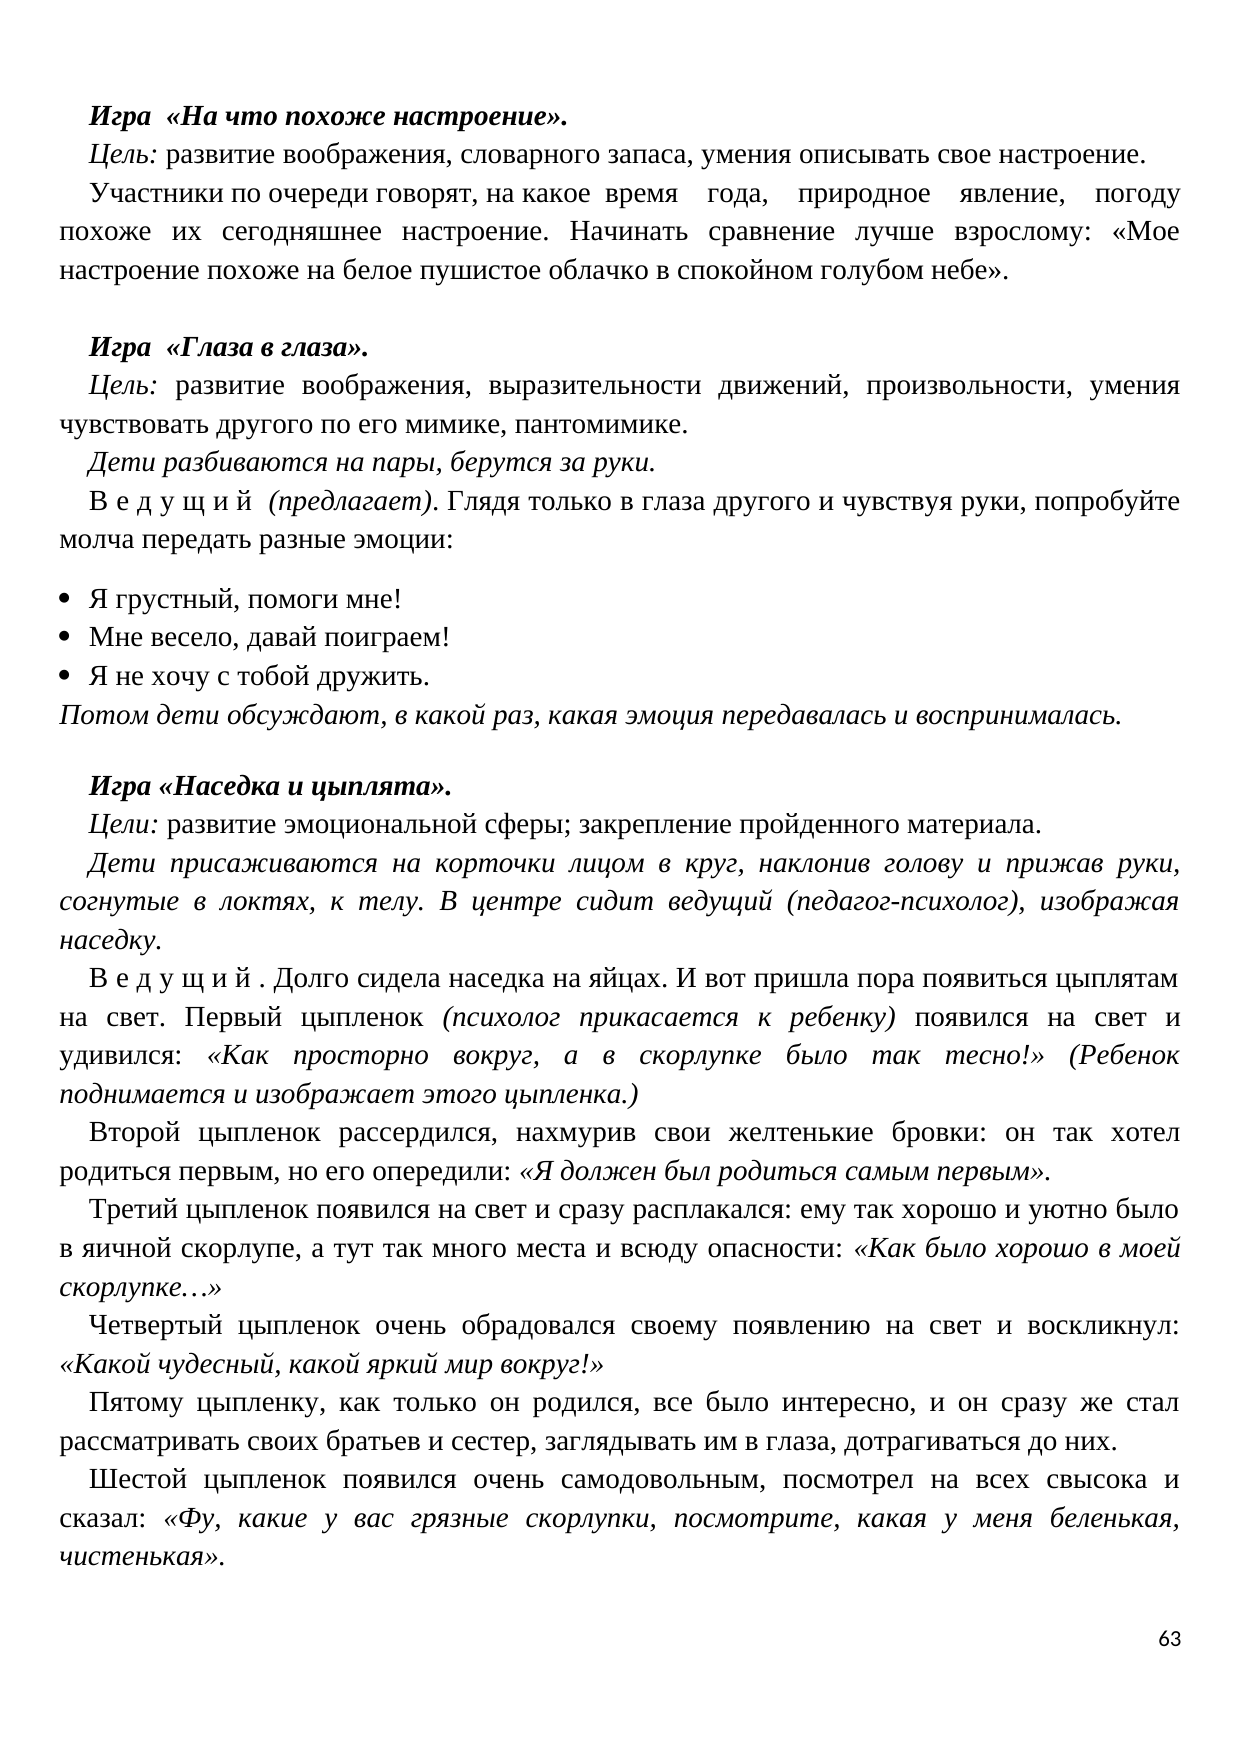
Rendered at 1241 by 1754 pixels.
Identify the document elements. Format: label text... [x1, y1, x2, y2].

text Дети разбиваются на пары, берутся за руки. [59, 444, 1181, 478]
list Я грустный, помоги мне! [59, 581, 1181, 614]
list Мне весело, давай поиграем! [59, 619, 1181, 653]
list Третий цыпленок появился на свет и сразу расплакался: ему так хорошо и уютно было в яичной скорлупе, а тут так много места и всюду опасности: «Как было хорошо в моей скорлупке…» [59, 1192, 1181, 1302]
text Игра «На что похоже настроение». [59, 98, 1181, 131]
text Игра «Глаза в глаза». [59, 329, 1181, 362]
text В е д у щ и й (предлагает). Глядя только в глаза другого и чувствуя руки, попробуйте молча передать разные эмоции: [59, 483, 1181, 555]
list Потом дети обсуждают, в какой раз, какая эмоция передавалась и воспринималась. [59, 697, 1181, 730]
text Цель: развитие воображения, словарного запаса, умения описывать свое настроение. [59, 136, 1181, 170]
list Второй цыпленок рассердился, нахмурив свои желтенькие бровки: он так хотел родиться первым, но его опередили: «Я должен был родиться самым первым». [59, 1114, 1181, 1187]
text Цель: развитие воображения, выразительности движений, произвольности, умения чувствовать другого по его мимике, пантомимике. [59, 367, 1181, 439]
list В е д у щ и й . Долго сидела наседка на яйцах. И вот пришла пора появиться цыплятам на свет. Первый цыпленок (психолог прикасается к ребенку) появился на свет и удивился: «Как просторно вокруг, а в скорлупке было так тесно!» (Ребенок поднимается и изображает этого цыпленка.) [59, 960, 1181, 1109]
list Четвертый цыпленок очень обрадовался своему появлению на свет и воскликнул: «Какой чудесный, какой яркий мир вокруг!» [59, 1307, 1181, 1379]
list Шестой цыпленок появился очень самодовольным, посмотрел на всех свысока и сказал: «Фу, какие у вас грязные скорлупки, посмотрите, какая у меня беленькая, чистенькая». [59, 1461, 1181, 1572]
list Я не хочу с тобой дружить. [59, 658, 1181, 692]
list Цели: развитие эмоциональной сферы; закрепление пройденного материала. [59, 806, 1181, 840]
list Игра «Наседка и цыплята». [59, 768, 1181, 801]
text Участники по очереди говорят, на какое время года, природное явление, погоду похоже их сегодняшнее настроение. Начинать сравнение лучше взрослому: «Мое настроение похоже на белое пушистое облачко в спокойном голубом небе». [59, 175, 1181, 285]
list Пятому цыпленку, как только он родился, все было интересно, и он сразу же стал рассматривать своих братьев и сестер, заглядывать им в глаза, дотрагиваться до них. [59, 1384, 1181, 1456]
list Дети присаживаются на корточки лицом в круг, наклонив голову и прижав руки, согнутые в локтях, к телу. В центре сидит ведущий (педагог-психолог), изображая наседку. [59, 845, 1181, 955]
